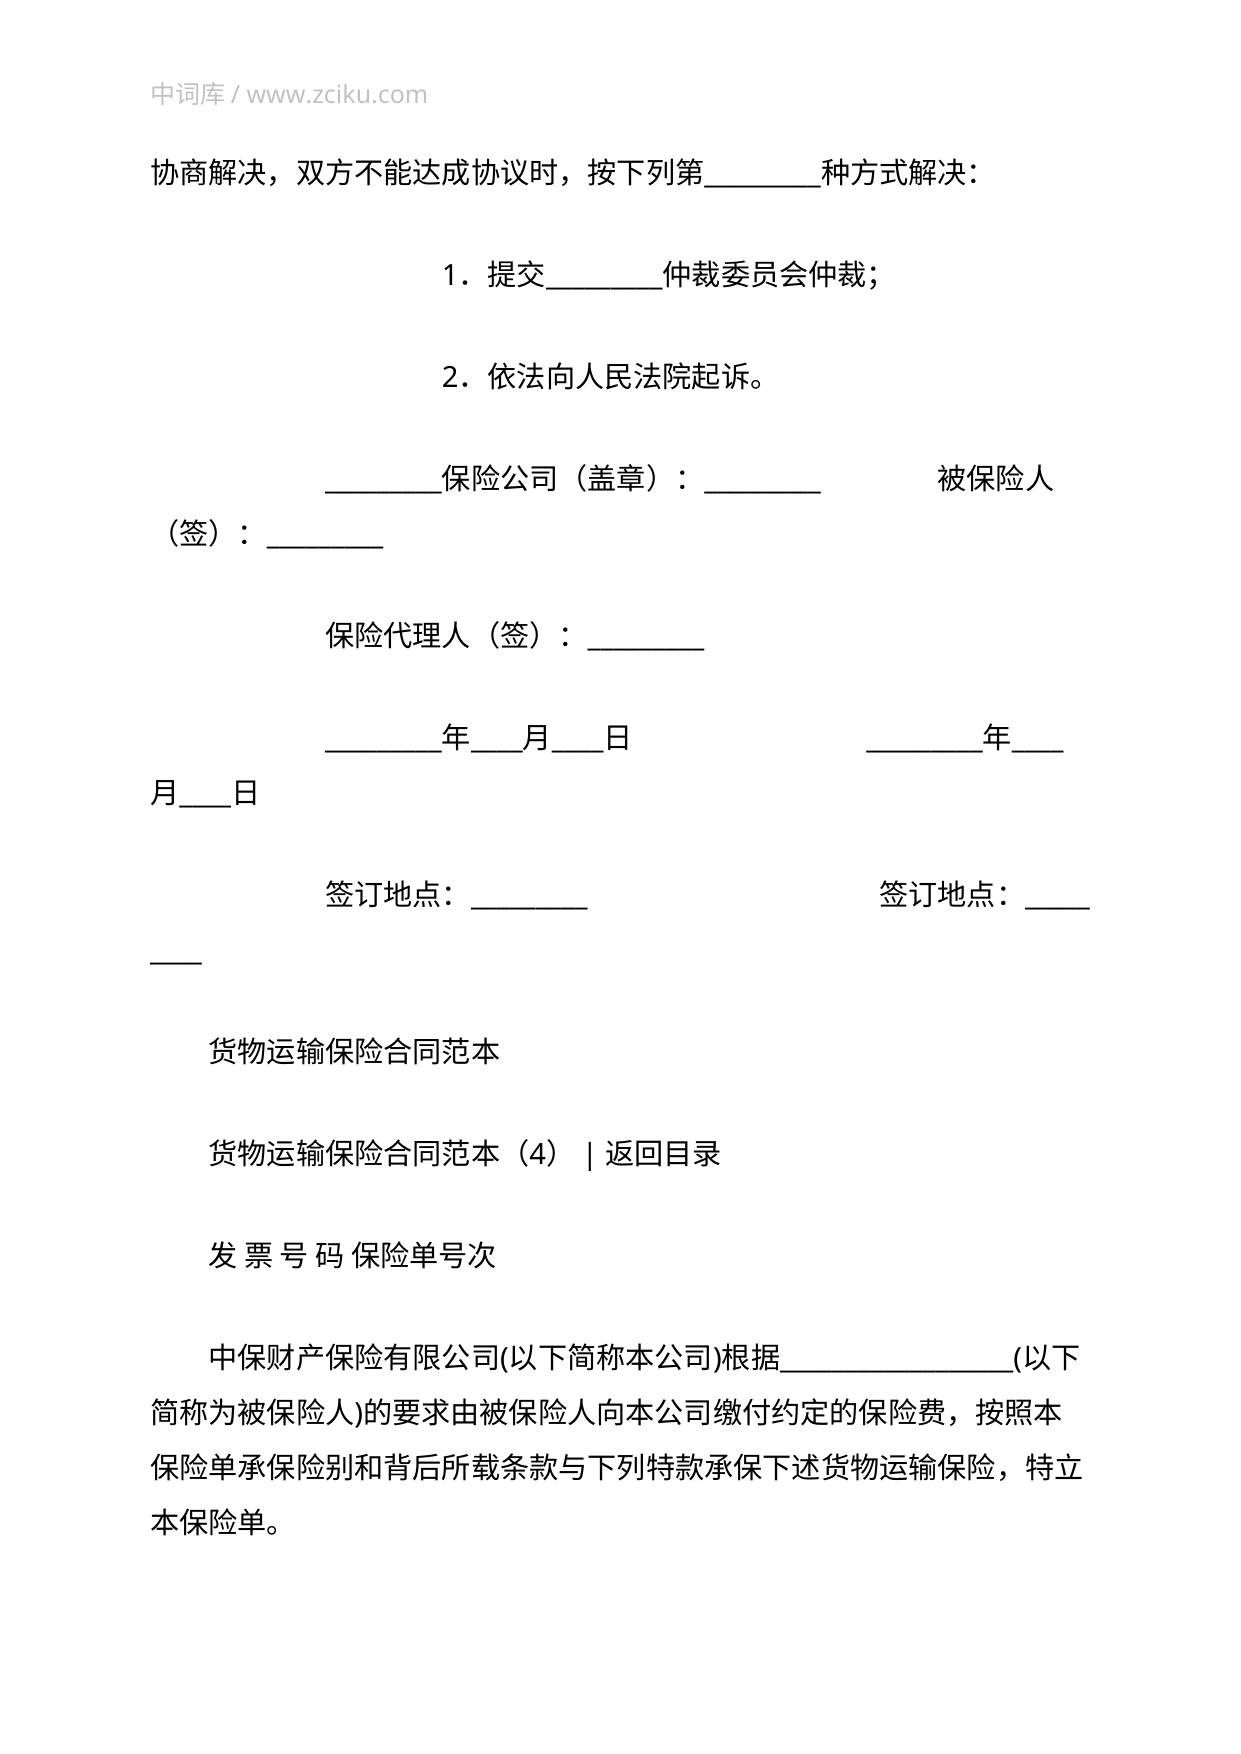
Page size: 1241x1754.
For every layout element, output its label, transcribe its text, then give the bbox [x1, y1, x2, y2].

text 1．提交_________仲裁委员会仲裁； [150, 252, 1090, 294]
text 发 票 号 码 保险单号次 [150, 1233, 1090, 1275]
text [150, 150, 1090, 192]
text 货物运输保险合同范本（4） | 返回目录 [150, 1131, 1090, 1173]
text 保险代理人（签）：_________ [150, 613, 1090, 655]
text _________年____月____日 _________年____月____日 [150, 715, 1090, 812]
text 签订地点：_________ 签订地点：_________ [150, 872, 1090, 969]
text 中保财产保险有限公司(以下简称本公司)根据__________________(以下简称为被保险人)的要求由被保险人向本公司缴付约定的保险费，按照本保险单承保险别和背后所载条款与下列特款承保下述货物运输保险，特立本保险单。 [150, 1334, 1090, 1542]
text 货物运输保险合同范本 [150, 1029, 1090, 1071]
text 2．依法向人民法院起诉。 [150, 354, 1090, 396]
text _________保险公司（盖章）：_________ 被保险人（签）：_________ [150, 456, 1090, 553]
